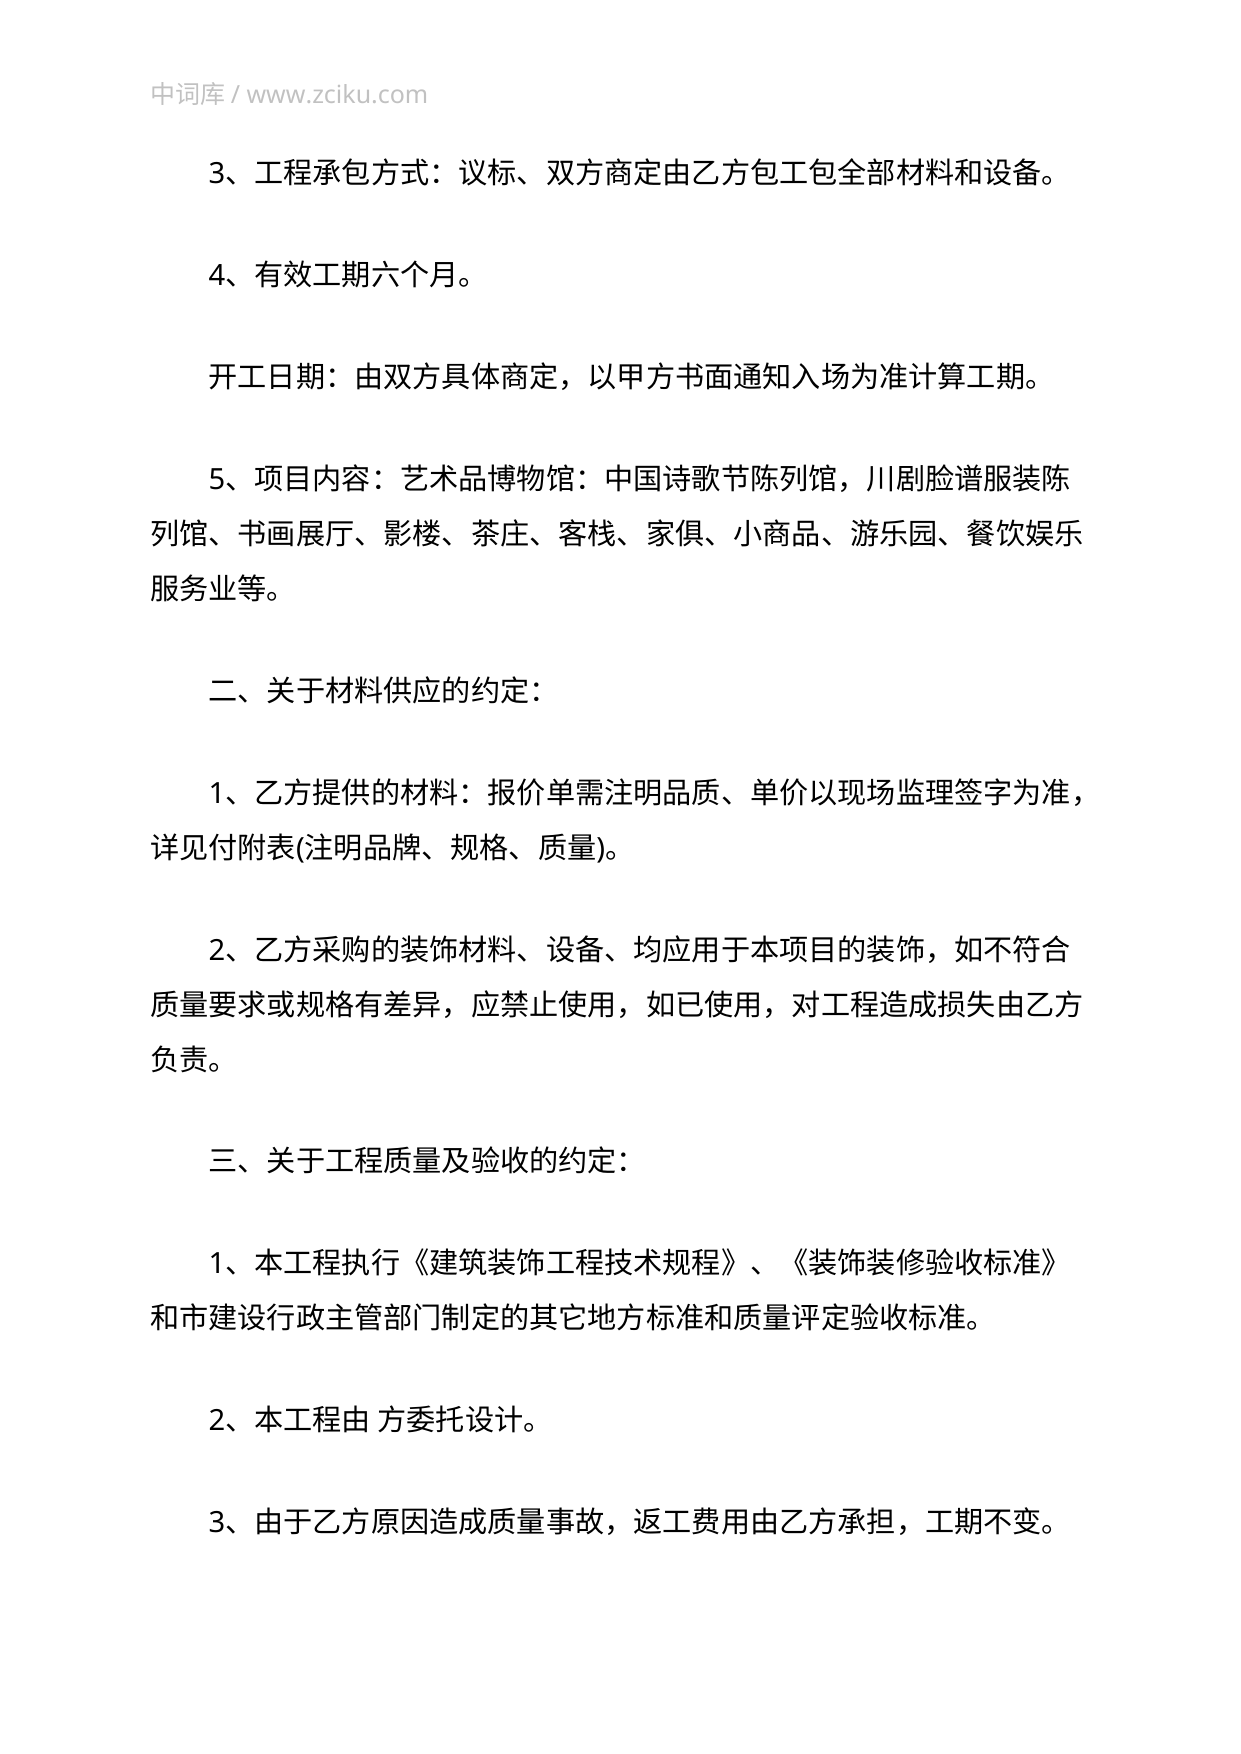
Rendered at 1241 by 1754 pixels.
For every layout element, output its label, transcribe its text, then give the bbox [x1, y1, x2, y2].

text 2、乙方采购的装饰材料、设备、均应用于本项目的装饰，如不符合质量要求或规格有差异，应禁止使用，如已使用，对工程造成损失由乙方负责。 [150, 926, 1090, 1078]
text 开工日期：由双方具体商定，以甲方书面通知入场为准计算工期。 [150, 354, 1090, 396]
text 1、乙方提供的材料：报价单需注明品质、单价以现场监理签字为准，详见付附表(注明品牌、规格、质量)。 [150, 769, 1090, 867]
text 3、由于乙方原因造成质量事故，返工费用由乙方承担，工期不变。 [150, 1498, 1090, 1541]
text 5、项目内容：艺术品博物馆：中国诗歌节陈列馆，川剧脸谱服装陈列馆、书画展厅、影楼、茶庄、客栈、家俱、小商品、游乐园、餐饮娱乐服务业等。 [150, 456, 1090, 608]
text 3、工程承包方式：议标、双方商定由乙方包工包全部材料和设备。 [150, 150, 1090, 192]
text 二、关于材料供应的约定： [150, 667, 1090, 710]
text 4、有效工期六个月。 [150, 252, 1090, 294]
text 三、关于工程质量及验收的约定： [150, 1138, 1090, 1180]
text 1、本工程执行《建筑装饰工程技术规程》、《装饰装修验收标准》和市建设行政主管部门制定的其它地方标准和质量评定验收标准。 [150, 1239, 1090, 1337]
text 2、本工程由 方委托设计。 [150, 1396, 1090, 1439]
